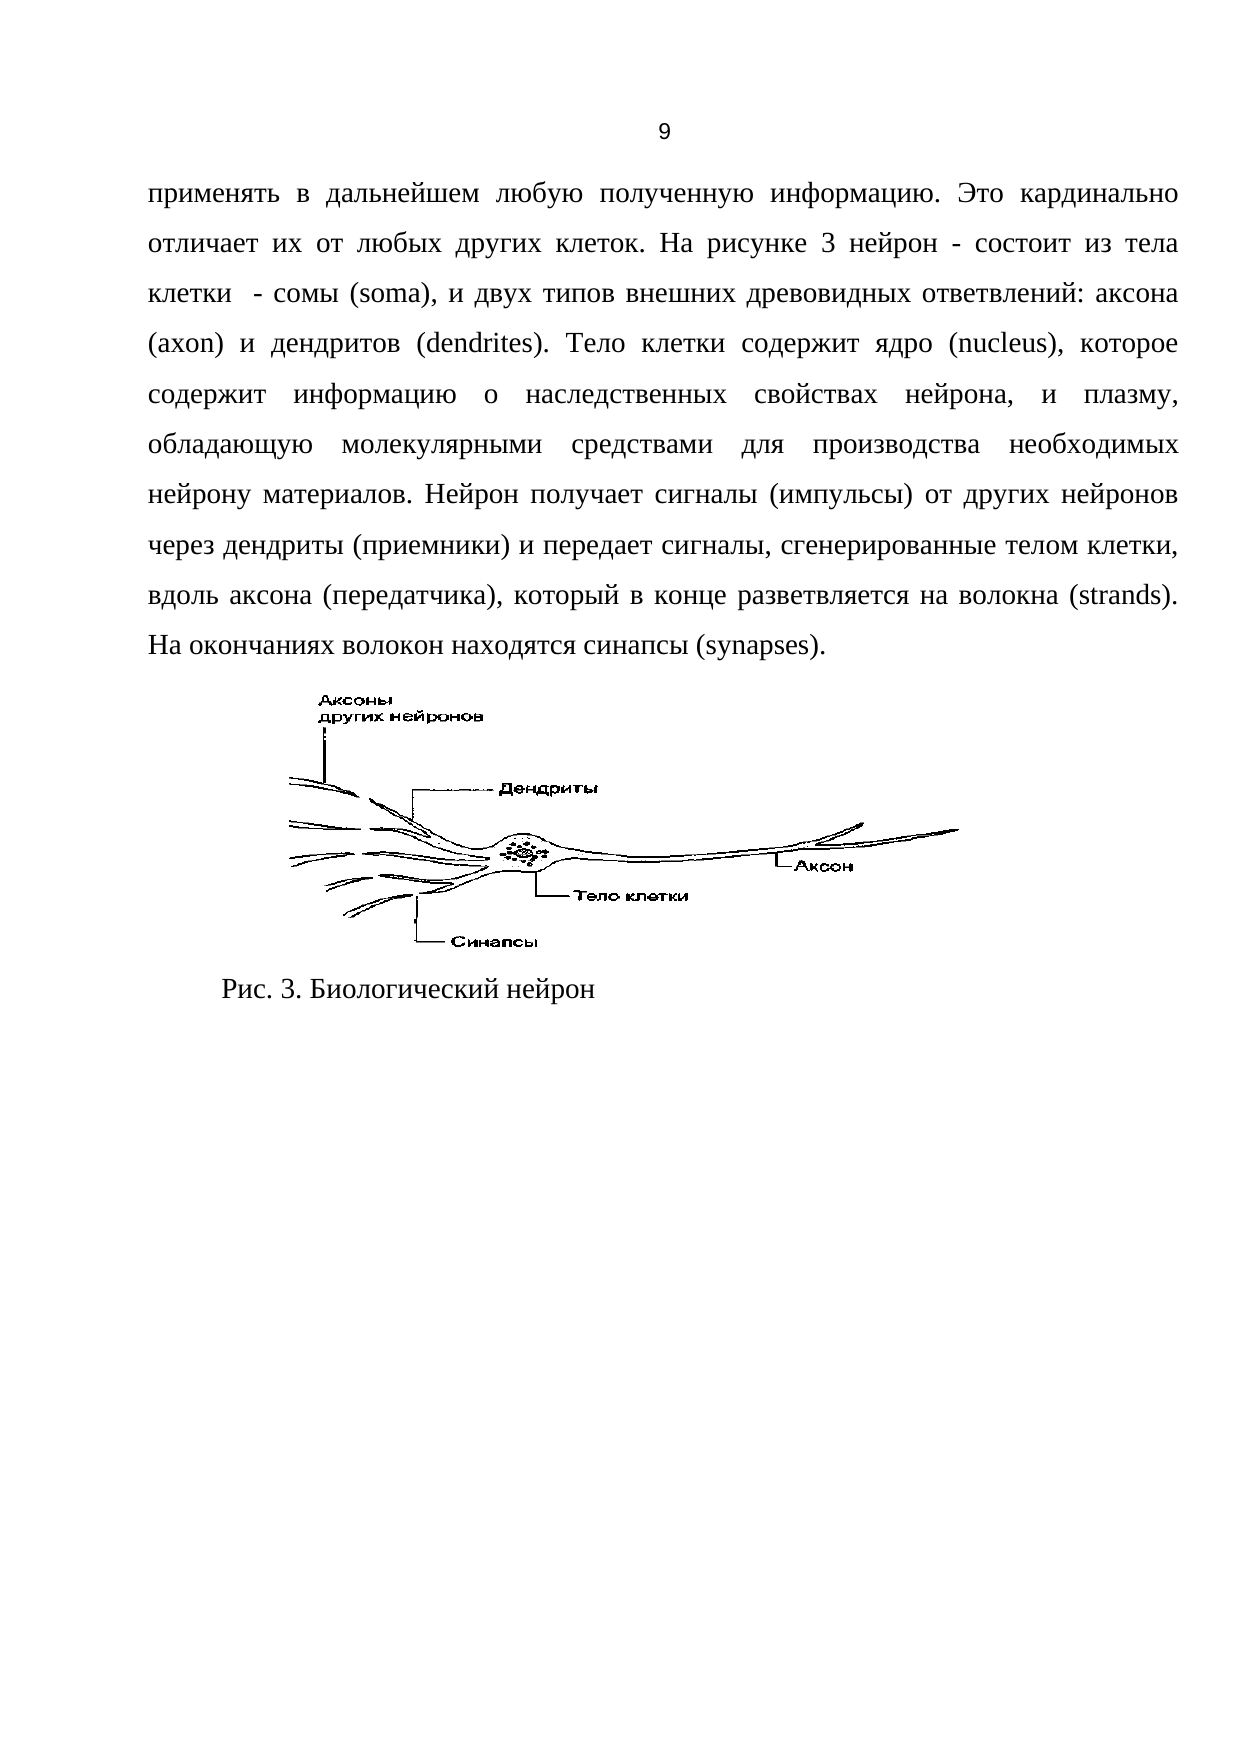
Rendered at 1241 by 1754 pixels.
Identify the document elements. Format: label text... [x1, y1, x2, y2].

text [148, 175, 1179, 661]
picture [221, 677, 1028, 958]
text Рис. 3. Биологический нейрон [148, 971, 1179, 1004]
